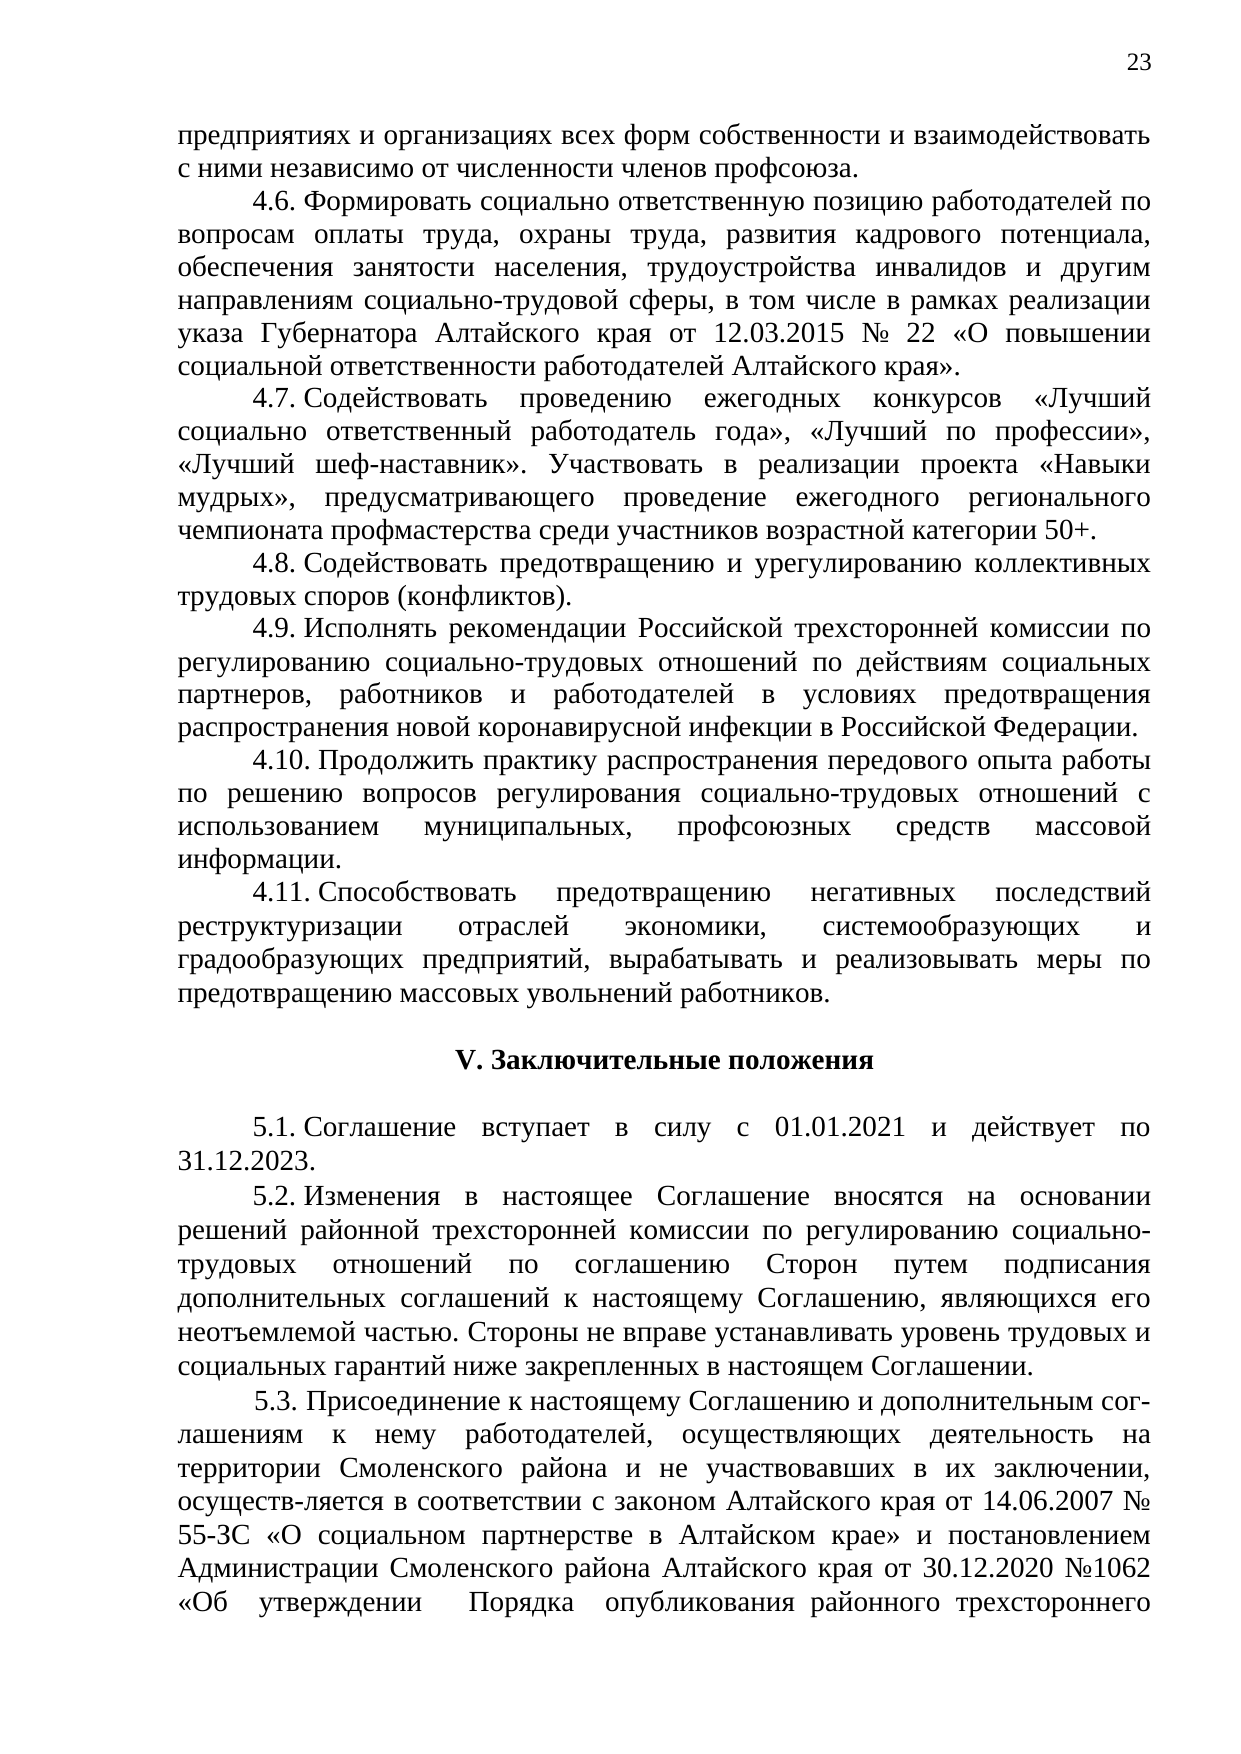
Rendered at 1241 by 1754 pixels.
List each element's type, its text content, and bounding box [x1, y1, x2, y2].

text 4.7. Содействовать проведению ежегодных конкурсов «Лучший социально ответственный работодатель года», «Лучший по профессии», «Лучший шеф-наставник». Участвовать в реализации проекта «Навыки мудрых», предусматривающего проведение ежегодного регионального чемпионата профмастерства среди участников возрастной категории 50+. [177, 381, 1152, 546]
text 4.10. Продолжить практику распространения передового опыта работы по решению вопросов регулирования социально-трудовых отношений с использованием муниципальных, профсоюзных средств массовой информации. [177, 743, 1152, 874]
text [177, 118, 1152, 184]
text 5.1. Соглашение вступает в силу с 01.01.2021 и действует по 31.12.2023. [177, 1109, 1152, 1177]
text 4.8. Содействовать предотвращению и урегулированию коллективных трудовых споров (конфликтов). [177, 546, 1152, 611]
text 4.11. Способствовать предотвращению негативных последствий реструктуризации отраслей экономики, системообразующих и градообразующих предприятий, вырабатывать и реализовывать меры по предотвращению массовых увольнений работников. [177, 874, 1152, 1009]
title V. Заключительные положения [177, 1042, 1152, 1076]
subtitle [177, 1383, 1152, 1617]
text 4.6. Формировать социально ответственную позицию работодателей по вопросам оплаты труда, охраны труда, развития кадрового потенциала, обеспечения занятости населения, трудоустройства инвалидов и другим направлениям социально-трудовой сферы, в том числе в рамках реализации указа Губернатора Алтайского края от 12.03.2015 № 22 «О повышении социальной ответственности работодателей Алтайского края». [177, 184, 1152, 381]
text 5.2. Изменения в настоящее Соглашение вносятся на основании решений районной трехсторонней комиссии по регулированию социально-трудовых отношений по соглашению Сторон путем подписания дополнительных соглашений к настоящему Соглашению, являющихся его неотъемлемой частью. Стороны не вправе устанавливать уровень трудовых и социальных гарантий ниже закрепленных в настоящем Соглашении. [177, 1178, 1152, 1382]
text 4.9. Исполнять рекомендации Российской трехсторонней комиссии по регулированию социально-трудовых отношений по действиям социальных партнеров, работников и работодателей в условиях предотвращения распространения новой коронавирусной инфекции в Российской Федерации. [177, 611, 1152, 743]
